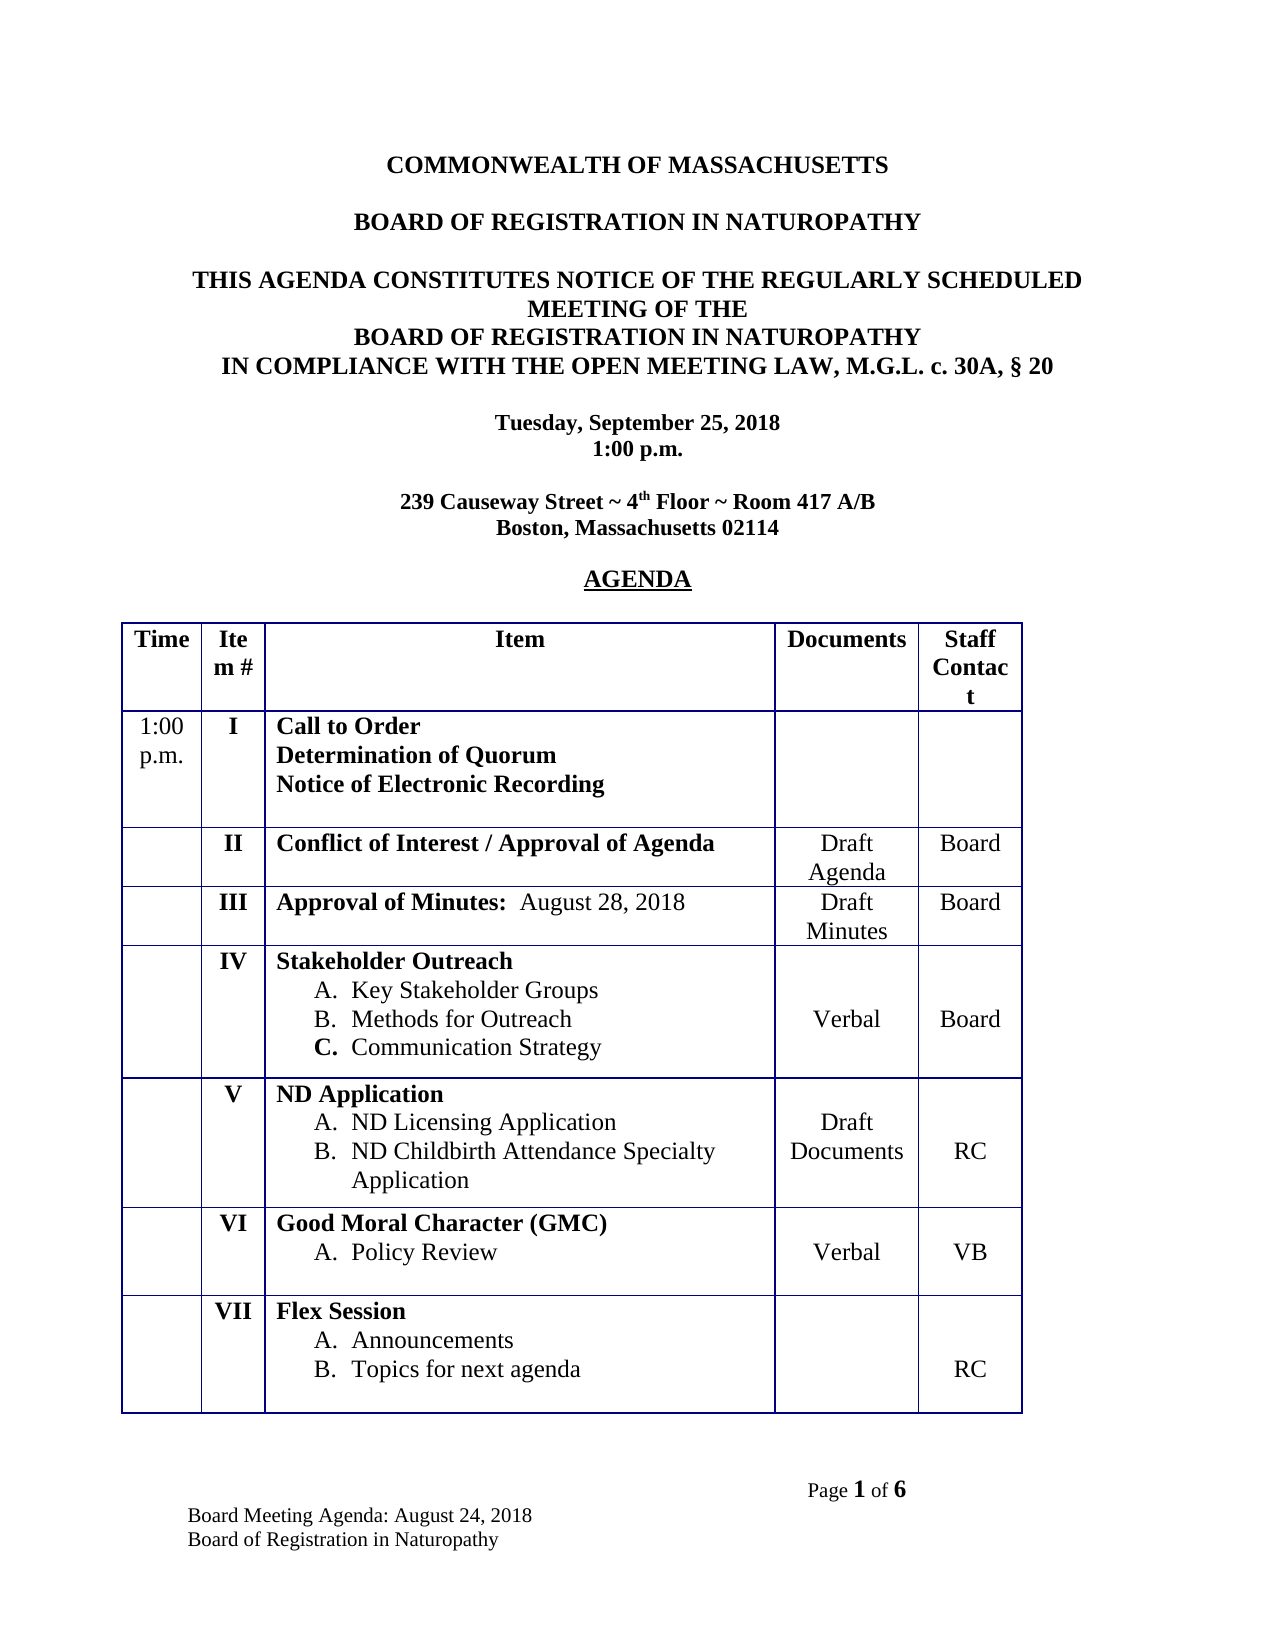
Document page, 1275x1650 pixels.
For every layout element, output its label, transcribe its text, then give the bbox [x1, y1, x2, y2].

table_cell I [202, 712, 264, 826]
table_cell 1:00 p.m. [123, 712, 201, 826]
table_cell VII [202, 1296, 264, 1412]
text THIS AGENDA CONSTITUTES NOTICE OF THE REGULARLY SCHEDULED MEETING OF THE [187, 265, 1087, 322]
table_cell Draft Agenda [776, 828, 918, 886]
subtitle AGENDA [187, 564, 1087, 593]
table_cell Draft Minutes [776, 887, 918, 944]
table_header Item [266, 624, 774, 710]
table_cell [776, 1296, 918, 1412]
table_cell [123, 946, 201, 1077]
subtitle Boston, Massachusetts 02114 [187, 514, 1087, 541]
table_cell [919, 712, 1021, 826]
table_cell [123, 828, 201, 886]
table_cell Verbal [776, 946, 918, 1077]
table_cell ND Application ND Licensing Application ND Childbirth Attendance Specialty Application [266, 1079, 774, 1207]
table_cell Draft Documents [776, 1079, 918, 1207]
table_cell Call to Order Determination of Quorum Notice of Electronic Recording [266, 712, 774, 826]
table_cell [123, 1296, 201, 1412]
table_cell Conflict of Interest / Approval of Agenda [266, 828, 774, 886]
text Tuesday, September 25, 2018 [187, 409, 1087, 435]
table_cell VB [919, 1208, 1021, 1294]
table_cell RC [919, 1079, 1021, 1207]
table_cell Approval of Minutes: August 28, 2018 [266, 887, 774, 944]
text BOARD OF REGISTRATION IN NATUROPATHY [187, 322, 1087, 351]
table_header Staff Contact [919, 624, 1021, 710]
table_header Item # [202, 624, 264, 710]
table_cell III [202, 887, 264, 944]
table_cell [123, 887, 201, 944]
table_cell Good Moral Character (GMC) Policy Review [266, 1208, 774, 1294]
table_cell VI [202, 1208, 264, 1294]
table_cell RC [919, 1296, 1021, 1412]
table_cell [776, 712, 918, 826]
table_cell II [202, 828, 264, 886]
table_cell [123, 1208, 201, 1294]
table_header Time [123, 624, 201, 710]
table_cell [123, 1079, 201, 1207]
table_cell Board [919, 887, 1021, 944]
table_cell Flex Session Announcements Topics for next agenda [266, 1296, 774, 1412]
table_cell Board [919, 828, 1021, 886]
text 239 Causeway Street ~ 4th Floor ~ Room 417 A/B [187, 488, 1087, 514]
table_cell Board [919, 946, 1021, 1077]
text COMMONWEALTH OF MASSACHUSETTS [187, 150, 1087, 179]
table_cell Verbal [776, 1208, 918, 1294]
table_cell IV [202, 946, 264, 1077]
text IN COMPLIANCE WITH THE OPEN MEETING LAW, M.G.L. c. 30A, § 20 [187, 351, 1087, 380]
table_cell Stakeholder Outreach Key Stakeholder Groups Methods for Outreach Communication Strategy [266, 946, 774, 1077]
text BOARD OF REGISTRATION IN NATUROPATHY [187, 207, 1087, 236]
text 1:00 p.m. [187, 435, 1087, 461]
table_cell V [202, 1079, 264, 1207]
table_header Documents [776, 624, 918, 710]
